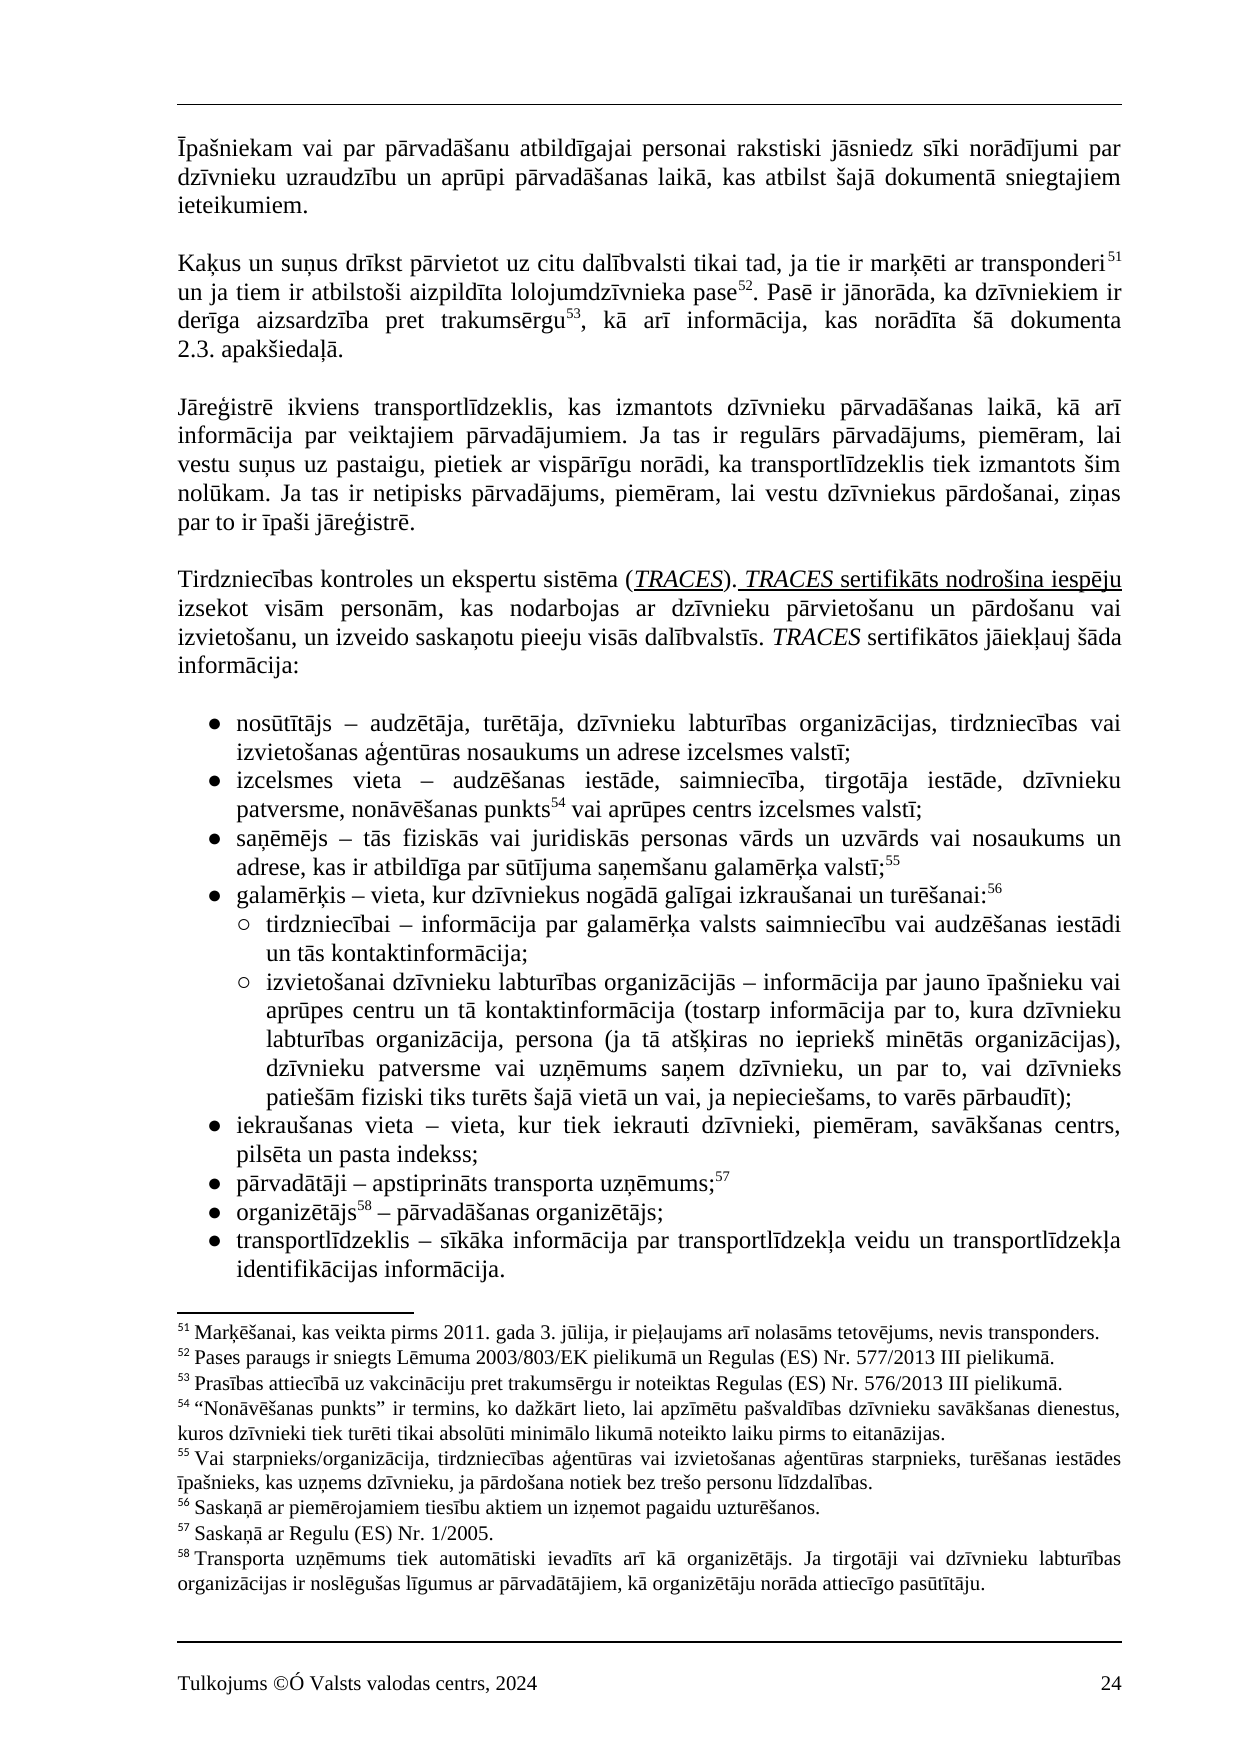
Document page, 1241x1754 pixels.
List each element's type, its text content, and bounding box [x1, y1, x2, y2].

list transportlīdzeklis – sīkāka informācija par transportlīdzekļa veidu un transportlīdzekļa identifikācijas informācija. [207, 1225, 1122, 1283]
text Kaķus un suņus drīkst pārvietot uz citu dalībvalsti tikai tad, ja tie ir marķēti ar transponderi un ja tiem ir atbilstoši aizpildīta lolojumdzīvnieka pase. Pasē ir jānorāda, ka dzīvniekiem ir derīga aizsardzība pret trakumsērgu, kā arī informācija, kas norādīta šā dokumenta 2.3. apakšiedaļā. [177, 248, 1122, 363]
list izcelsmes vieta – audzēšanas iestāde, saimniecība, tirgotāja iestāde, dzīvnieku patversme, nonāvēšanas punkts vai aprūpes centrs izcelsmes valstī; [207, 765, 1122, 823]
list saņēmējs – tās fiziskās vai juridiskās personas vārds un uzvārds vai nosaukums un adrese, kas ir atbildīga par sūtījuma saņemšanu galamērķa valstī; [207, 823, 1122, 880]
list nosūtītājs – audzētāja, turētāja, dzīvnieku labturības organizācijas, tirdzniecības vai izvietošanas aģentūras nosaukums un adrese izcelsmes valstī; [207, 708, 1122, 765]
text Tirdzniecības kontroles un ekspertu sistēma (TRACES). TRACES sertifikāts nodrošina iespēju izsekot visām personām, kas nodarbojas ar dzīvnieku pārvietošanu un pārdošanu vai izvietošanu, un izveido saskaņotu pieeju visās dalībvalstīs. TRACES sertifikātos jāiekļauj šāda informācija: [177, 564, 1122, 679]
list organizētājs – pārvadāšanas organizētājs; [207, 1197, 1122, 1225]
list iekraušanas vieta – vieta, kur tiek iekrauti dzīvnieki, piemēram, savākšanas centrs, pilsēta un pasta indekss; [207, 1110, 1122, 1168]
list pārvadātāji – apstiprināts transporta uzņēmums; [207, 1168, 1122, 1197]
text Īpašniekam vai par pārvadāšanu atbildīgajai personai rakstiski jāsniedz sīki norādījumi par dzīvnieku uzraudzību un aprūpi pārvadāšanas laikā, kas atbilst šajā dokumentā sniegtajiem ieteikumiem. [177, 133, 1122, 219]
list galamērķis – vieta, kur dzīvniekus nogādā galīgai izkraušanai un turēšanai: [207, 880, 1122, 909]
text Jāreģistrē ikviens transportlīdzeklis, kas izmantots dzīvnieku pārvadāšanas laikā, kā arī informācija par veiktajiem pārvadājumiem. Ja tas ir regulārs pārvadājums, piemēram, lai vestu suņus uz pastaigu, pietiek ar vispārīgu norādi, ka transportlīdzeklis tiek izmantots šim nolūkam. Ja tas ir netipisks pārvadājums, piemēram, lai vestu dzīvniekus pārdošanai, ziņas par to ir īpaši jāreģistrē. [177, 392, 1122, 535]
list tirdzniecībai – informācija par galamērķa valsts saimniecību vai audzēšanas iestādi un tās kontaktinformācija; [236, 909, 1122, 967]
list izvietošanai dzīvnieku labturības organizācijās – informācija par jauno īpašnieku vai aprūpes centru un tā kontaktinformācija (tostarp informācija par to, kura dzīvnieku labturības organizācija, persona (ja tā atšķiras no iepriekš minētās organizācijas), dzīvnieku patversme vai uzņēmums saņem dzīvnieku, un par to, vai dzīvnieks patiešām fiziski tiks turēts šajā vietā un vai, ja nepieciešams, to varēs pārbaudīt); [236, 967, 1122, 1110]
